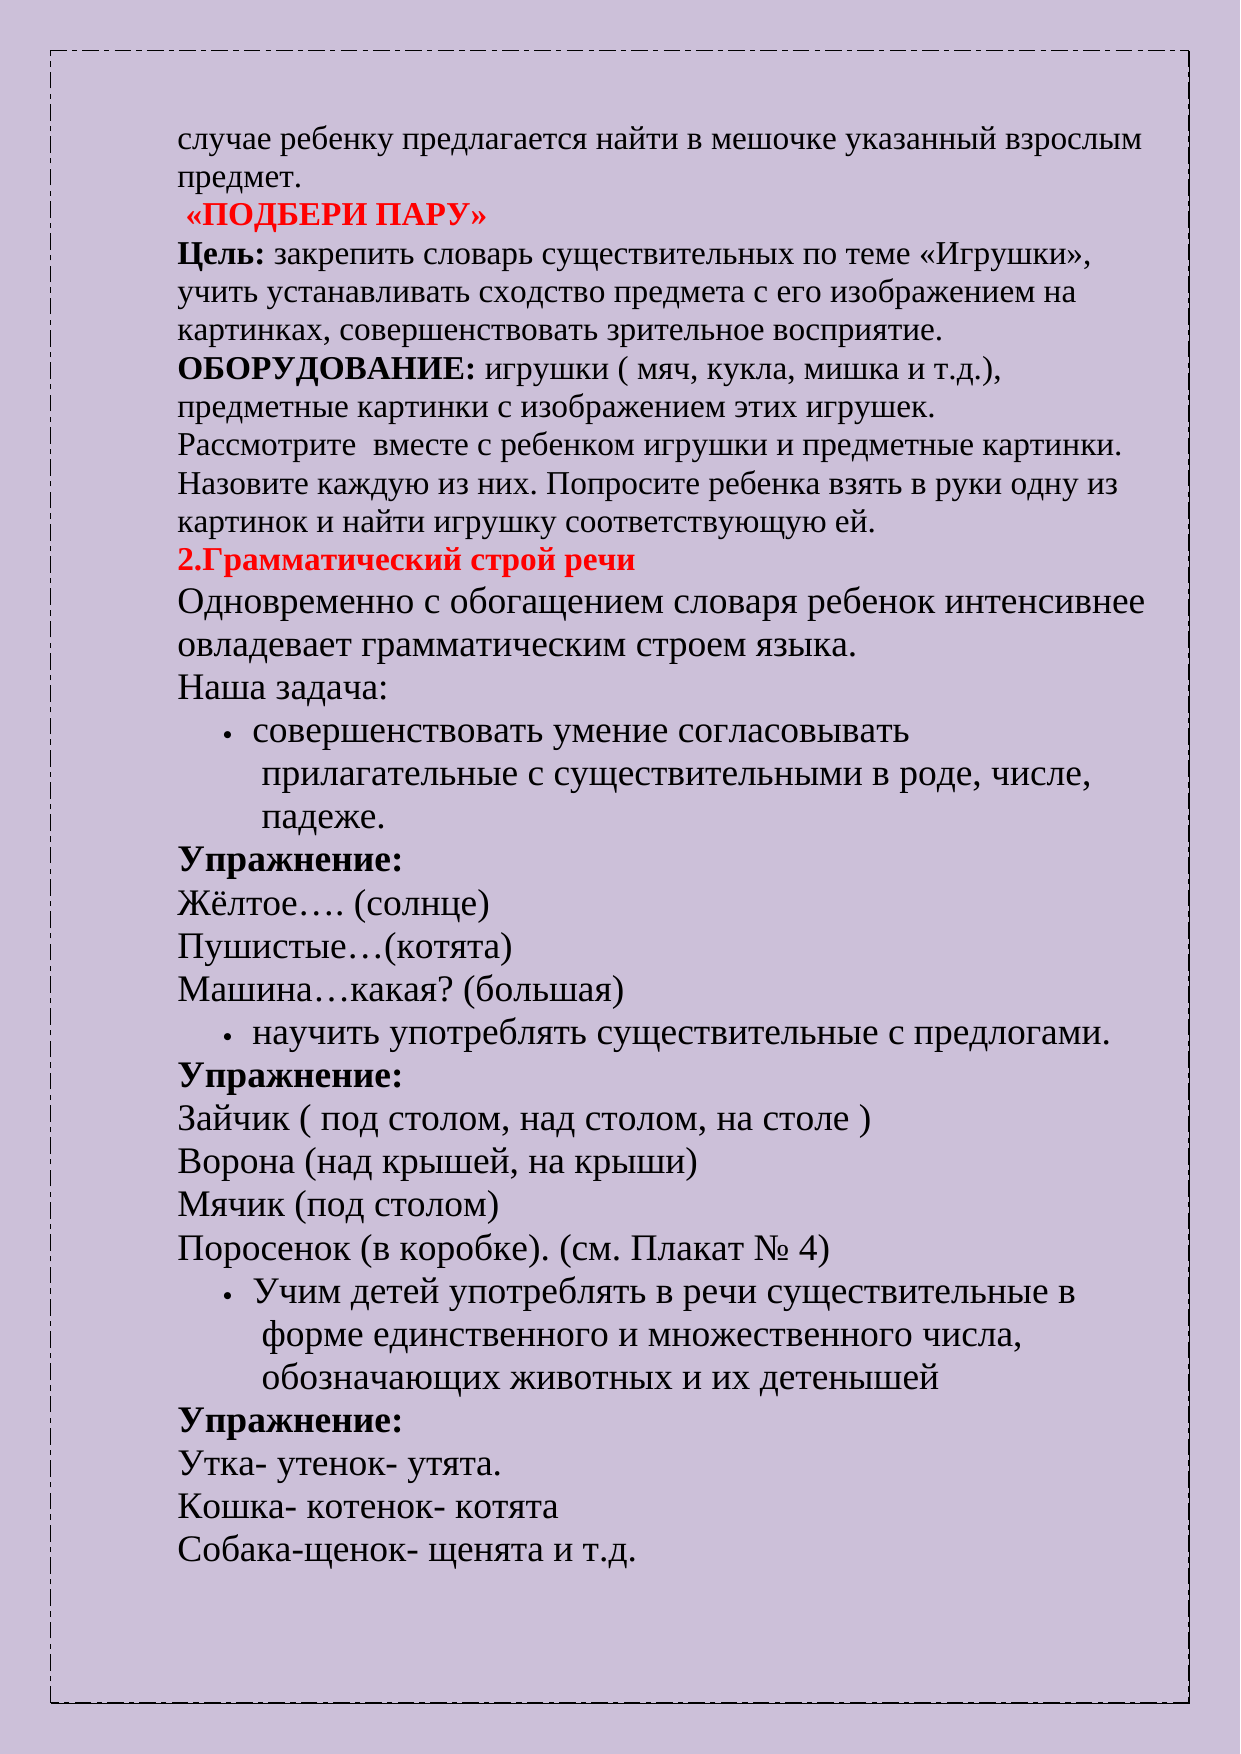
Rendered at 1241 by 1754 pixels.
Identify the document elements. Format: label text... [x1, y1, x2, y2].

text Упражнение: [177, 1052, 1151, 1096]
text Наша задача: [177, 664, 1151, 707]
text Упражнение: [177, 837, 1151, 880]
text Упражнение: [177, 1397, 1151, 1441]
text Рассмотрите вместе с ребенком игрушки и предметные картинки. Назовите каждую из них. Попросите ребенка взять в руки одну из картинок и найти игрушку соответствующую ей. [177, 425, 1151, 540]
text «ПОДБЕРИ ПАРУ» [177, 195, 1151, 233]
text Машина…какая? (большая) [177, 966, 1151, 1009]
text Цель: закрепить словарь существительных по теме «Игрушки», учить устанавливать сходство предмета с его изображением на картинках, совершенствовать зрительное восприятие. [177, 233, 1151, 348]
text Кошка- котенок- котята [177, 1484, 1151, 1527]
text Одновременно с обогащением словаря ребенок интенсивнее овладевает грамматическим строем языка. [177, 578, 1151, 664]
text ОБОРУДОВАНИЕ: игрушки ( мяч, кукла, мишка и т.д.), предметные картинки с изображением этих игрушек. [177, 348, 1151, 425]
text Мячик (под столом) [177, 1182, 1151, 1225]
text Ворона (над крышей, на крыши) [177, 1139, 1151, 1182]
text Поросенок (в коробке). (см. Плакат № 4) [177, 1225, 1151, 1268]
text Зайчик ( под столом, над столом, на столе ) [177, 1096, 1151, 1139]
list научить употреблять существительные с предлогами. [224, 1009, 1151, 1052]
text Собака-щенок- щенята и т.д. [177, 1527, 1151, 1570]
list совершенствовать умение согласовывать прилагательные с существительными в роде, числе, падеже. [224, 707, 1151, 837]
text Жёлтое…. (солнце) [177, 880, 1151, 923]
text Утка- утенок- утята. [177, 1441, 1151, 1484]
text 2.Грамматический строй речи [177, 540, 1151, 578]
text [177, 118, 1151, 195]
text Пушистые…(котята) [177, 923, 1151, 966]
list Учим детей употреблять в речи существительные в форме единственного и множественного числа, обозначающих животных и их детенышей [224, 1268, 1151, 1397]
